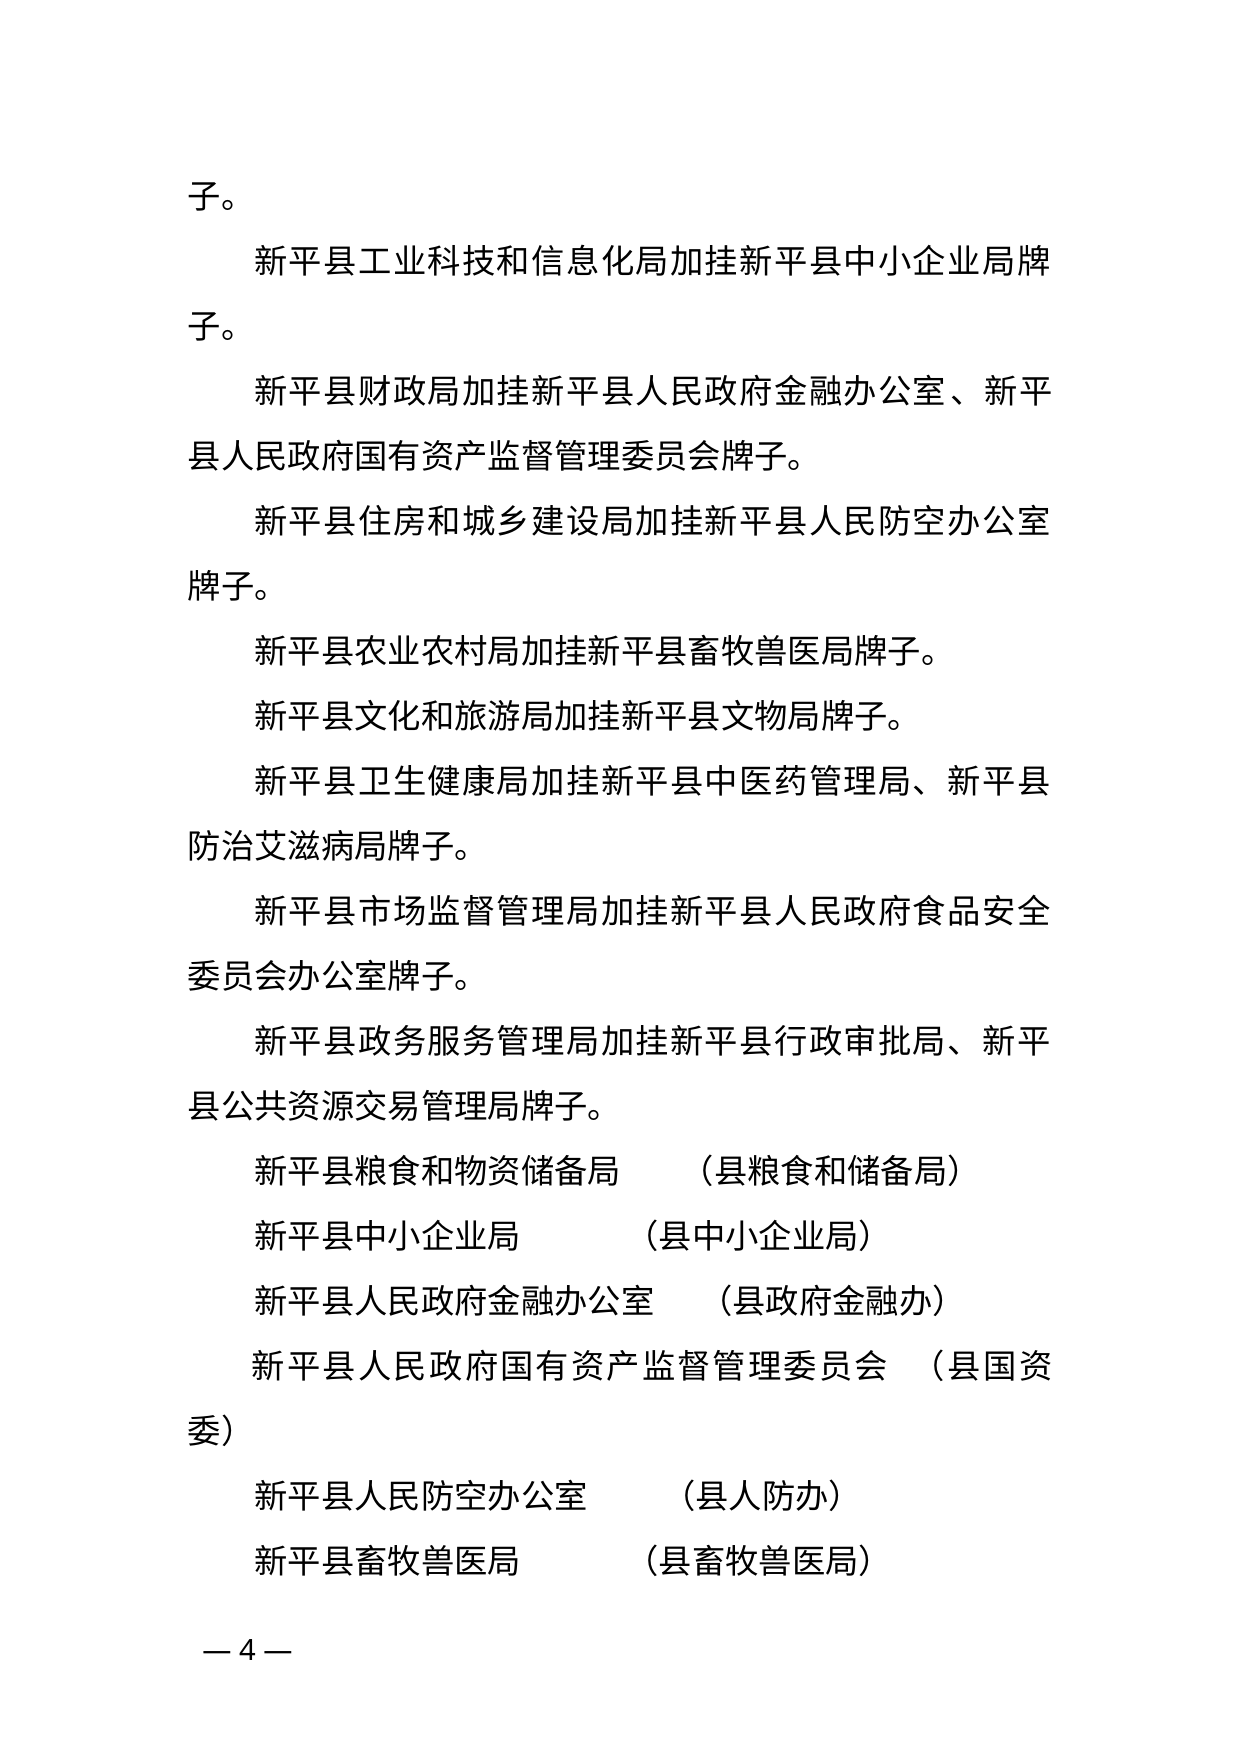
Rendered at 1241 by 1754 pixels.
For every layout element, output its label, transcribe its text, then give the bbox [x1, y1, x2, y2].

text 新平县中小企业局 （县中小企业局） [187, 1202, 1053, 1267]
text 新平县住房和城乡建设局加挂新平县人民防空办公室牌子。 [187, 487, 1053, 617]
text 新平县人民防空办公室 （县人防办） [187, 1462, 1053, 1527]
text 新平县畜牧兽医局 （县畜牧兽医局） [187, 1527, 1053, 1592]
text 新平县粮食和物资储备局 （县粮食和储备局） [187, 1137, 1053, 1202]
text 新平县政务服务管理局加挂新平县行政审批局、新平县公共资源交易管理局牌子。 [187, 1007, 1053, 1137]
text 新平县财政局加挂新平县人民政府金融办公室、新平县人民政府国有资产监督管理委员会牌子。 [187, 357, 1053, 487]
text 新平县人民政府国有资产监督管理委员会 （县国资委） [187, 1332, 1053, 1462]
text 新平县卫生健康局加挂新平县中医药管理局、新平县防治艾滋病局牌子。 [187, 747, 1053, 877]
text 新平县农业农村局加挂新平县畜牧兽医局牌子。 [187, 617, 1053, 682]
text 新平县文化和旅游局加挂新平县文物局牌子。 [187, 682, 1053, 747]
text 新平县人民政府金融办公室 （县政府金融办） [187, 1267, 1053, 1332]
text 新平县市场监督管理局加挂新平县人民政府食品安全委员会办公室牌子。 [187, 877, 1053, 1007]
text 新平县工业科技和信息化局加挂新平县中小企业局牌子。 [187, 227, 1053, 357]
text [187, 162, 1053, 227]
